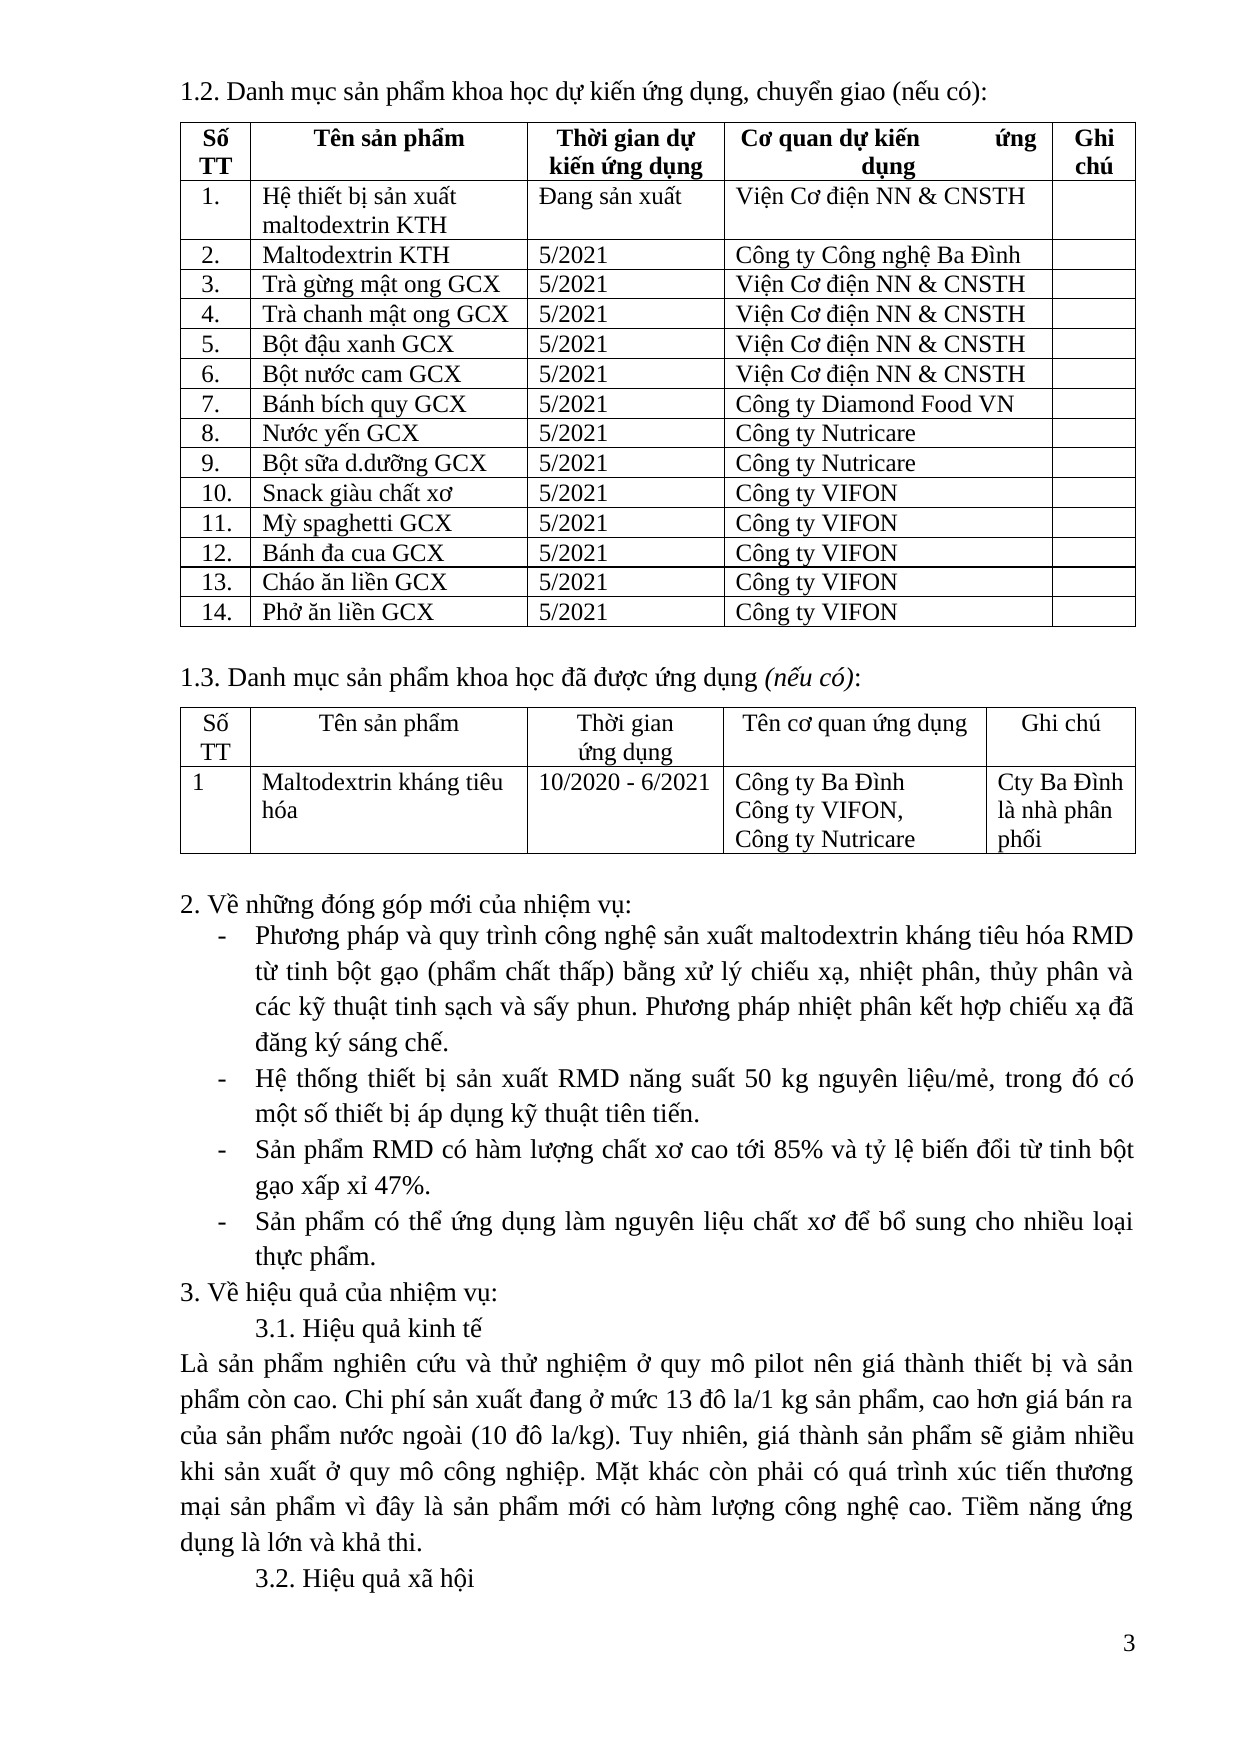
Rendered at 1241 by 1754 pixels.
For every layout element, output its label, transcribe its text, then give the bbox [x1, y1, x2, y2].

table_cell [181, 538, 250, 566]
table_cell 5/2021 [528, 568, 724, 596]
table_header Tên cơ quan ứng dụng [724, 708, 986, 766]
table_cell Maltodextrin kháng tiêu hóa [251, 767, 527, 853]
text Là sản phẩm nghiên cứu và thử nghiệm ở quy mô pilot nên giá thành thiết bị và sản phẩm còn cao. Chi phí sản xuất đang ở mức 13 đô la/1 kg sản phẩm, cao hơn giá bán ra của sản phẩm nước ngoài (10 đô la/kg). Tuy nhiên, giá thành sản phẩm sẽ giảm nhiều khi sản xuất ở quy mô công nghiệp. Mặt khác còn phải có quá trình xúc tiến thương mại sản phẩm vì đây là sản phẩm mới có hàm lượng công nghệ cao. Tiềm năng ứng dụng là lớn và khả thi. [180, 1348, 1135, 1557]
table_cell Viện Cơ điện NN & CNSTH [725, 359, 1052, 388]
table_cell Viện Cơ điện NN & CNSTH [725, 299, 1052, 328]
table_cell [1053, 359, 1135, 388]
table_cell Công ty VIFON [725, 508, 1052, 537]
table_cell [181, 448, 250, 477]
text 3. Về hiệu quả của nhiệm vụ: [180, 1276, 1135, 1307]
table_cell 5/2021 [528, 597, 724, 626]
table_cell 1 [181, 767, 250, 853]
text 2. Về những đóng góp mới của nhiệm vụ: [180, 888, 1135, 919]
table_cell [181, 508, 250, 537]
table_cell Công ty Nutricare [725, 448, 1052, 477]
table_cell Nước yến GCX [251, 419, 527, 447]
table_cell 5/2021 [528, 359, 724, 388]
list Hệ thống thiết bị sản xuất RMD năng suất 50 kg nguyên liệu/mẻ, trong đó có một số thiết bị áp dụng kỹ thuật tiên tiến. [217, 1062, 1135, 1129]
text 1.3. Danh mục sản phẩm khoa học đã được ứng dụng (nếu có): [180, 661, 1135, 692]
table_cell [181, 359, 250, 388]
table_cell [1053, 538, 1135, 566]
table_cell Bột đậu xanh GCX [251, 329, 527, 358]
table_cell Công ty VIFON [725, 568, 1052, 596]
table_cell [1053, 329, 1135, 358]
text 3.1. Hiệu quả kinh tế [255, 1312, 1135, 1343]
table_cell [181, 181, 250, 239]
table_cell 5/2021 [528, 270, 724, 298]
table_cell [181, 478, 250, 507]
table_cell 5/2021 [528, 240, 724, 268]
table_cell Công ty Ba Đình Công ty VIFON, Công ty Nutricare [724, 767, 986, 853]
table_cell [1053, 181, 1135, 239]
text 1.2. Danh mục sản phẩm khoa học dự kiến ứng dụng, chuyển giao (nếu có): [180, 75, 1135, 106]
table_header Cơ quan dự kiến ứng dụng [725, 123, 1052, 180]
table_cell Cty Ba Đình là nhà phân phối [987, 767, 1135, 853]
table_cell [1053, 419, 1135, 447]
table_cell [181, 419, 250, 447]
table_cell Trà chanh mật ong GCX [251, 299, 527, 328]
table_cell [1053, 270, 1135, 298]
table_cell [1053, 508, 1135, 537]
table_cell 5/2021 [528, 389, 724, 417]
table_header Ghi chú [1053, 123, 1135, 180]
table_cell 5/2021 [528, 538, 724, 566]
table_header Thời gian dự kiến ứng dụng [528, 123, 724, 180]
table_cell Snack giàu chất xơ [251, 478, 527, 507]
table_cell Maltodextrin KTH [251, 240, 527, 268]
table_header Thời gian ứng dụng [528, 708, 723, 766]
table_header Tên sản phẩm [251, 123, 527, 180]
table_header Tên sản phẩm [251, 708, 527, 766]
table_cell Trà gừng mật ong GCX [251, 270, 527, 298]
table_header Số TT [181, 123, 250, 180]
table_cell 5/2021 [528, 329, 724, 358]
list Phương pháp và quy trình công nghệ sản xuất maltodextrin kháng tiêu hóa RMD từ tinh bột gạo (phẩm chất thấp) bằng xử lý chiếu xạ, nhiệt phân, thủy phân và các kỹ thuật tinh sạch và sấy phun. Phương pháp nhiệt phân kết hợp chiếu xạ đã đăng ký sáng chế. [217, 919, 1135, 1057]
table_cell Bánh bích quy GCX [251, 389, 527, 417]
table_cell Cháo ăn liền GCX [251, 568, 527, 596]
table_cell Công ty VIFON [725, 597, 1052, 626]
table_cell [181, 270, 250, 298]
table_cell Đang sản xuất [528, 181, 724, 239]
table_cell [181, 597, 250, 626]
text 3.2. Hiệu quả xã hội [255, 1562, 1135, 1593]
table_cell Hệ thiết bị sản xuất maltodextrin KTH [251, 181, 527, 239]
table_cell [1053, 448, 1135, 477]
table_cell Công ty Diamond Food VN [725, 389, 1052, 417]
list Sản phẩm có thể ứng dụng làm nguyên liệu chất xơ để bổ sung cho nhiều loại thực phẩm. [217, 1205, 1135, 1272]
table_cell Bột sữa d.dưỡng GCX [251, 448, 527, 477]
table_cell [1053, 240, 1135, 268]
table_cell Bột nước cam GCX [251, 359, 527, 388]
table_cell [1053, 568, 1135, 596]
table_cell [181, 568, 250, 596]
table_cell [1053, 389, 1135, 417]
table_cell 5/2021 [528, 299, 724, 328]
list Sản phẩm RMD có hàm lượng chất xơ cao tới 85% và tỷ lệ biến đổi từ tinh bột gạo xấp xỉ 47%. [217, 1133, 1135, 1200]
table_cell Mỳ spaghetti GCX [251, 508, 527, 537]
table_cell 10/2020 - 6/2021 [528, 767, 723, 853]
table_cell [1053, 299, 1135, 328]
table_cell [1053, 597, 1135, 626]
table_cell Viện Cơ điện NN & CNSTH [725, 329, 1052, 358]
table_cell [181, 299, 250, 328]
table_cell 5/2021 [528, 419, 724, 447]
table_cell [181, 240, 250, 268]
table_cell Bánh đa cua GCX [251, 538, 527, 566]
table_cell Viện Cơ điện NN & CNSTH [725, 181, 1052, 239]
table_cell [181, 389, 250, 417]
table_header Số TT [181, 708, 250, 766]
table_cell Công ty Công nghệ Ba Đình [725, 240, 1052, 268]
table_cell Công ty VIFON [725, 538, 1052, 566]
table_cell 5/2021 [528, 478, 724, 507]
table_cell 5/2021 [528, 508, 724, 537]
table_cell Công ty Nutricare [725, 419, 1052, 447]
table_cell Công ty VIFON [725, 478, 1052, 507]
table_cell [1053, 478, 1135, 507]
table_cell [181, 329, 250, 358]
table_cell 5/2021 [528, 448, 724, 477]
table_cell Phở ăn liền GCX [251, 597, 527, 626]
table_cell Viện Cơ điện NN & CNSTH [725, 270, 1052, 298]
table_header Ghi chú [987, 708, 1135, 766]
